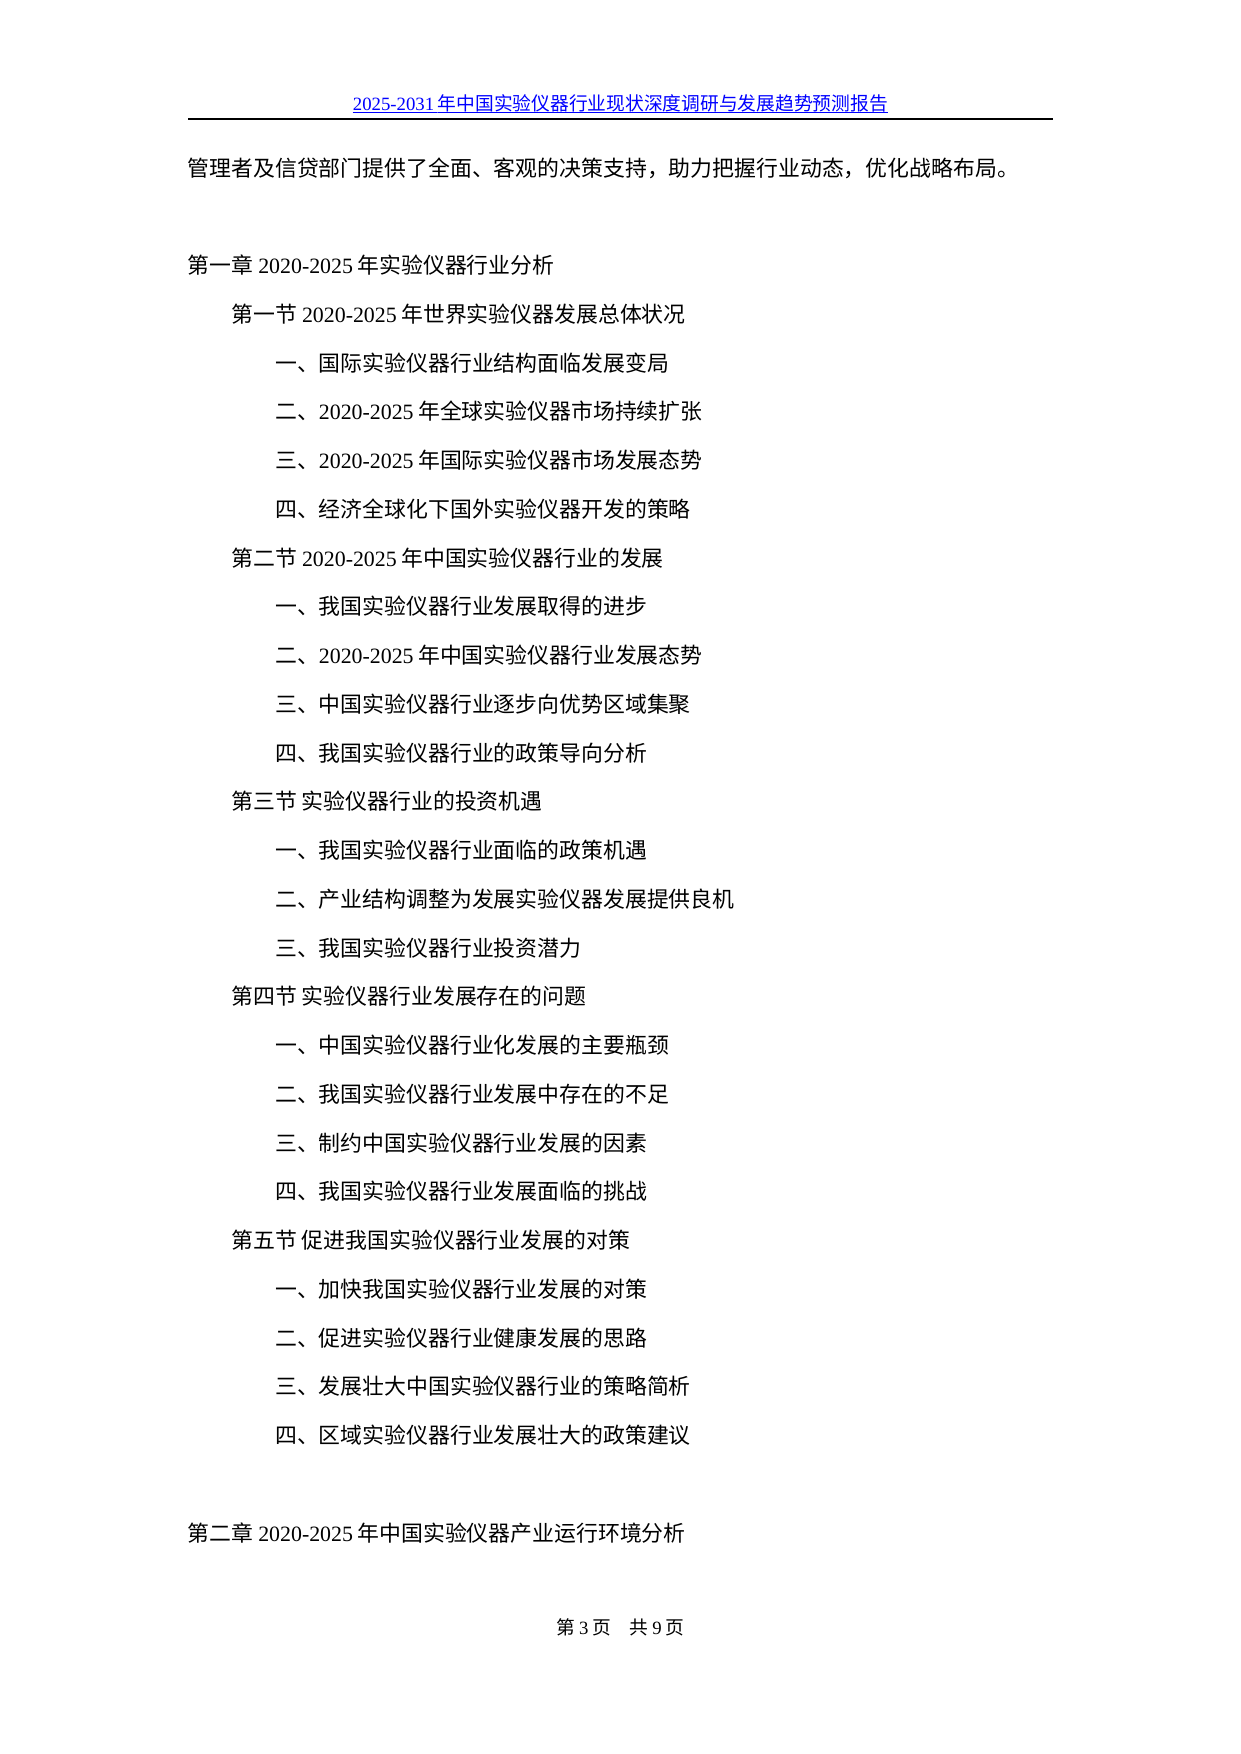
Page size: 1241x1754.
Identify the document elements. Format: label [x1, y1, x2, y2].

text [187, 150, 1053, 1548]
